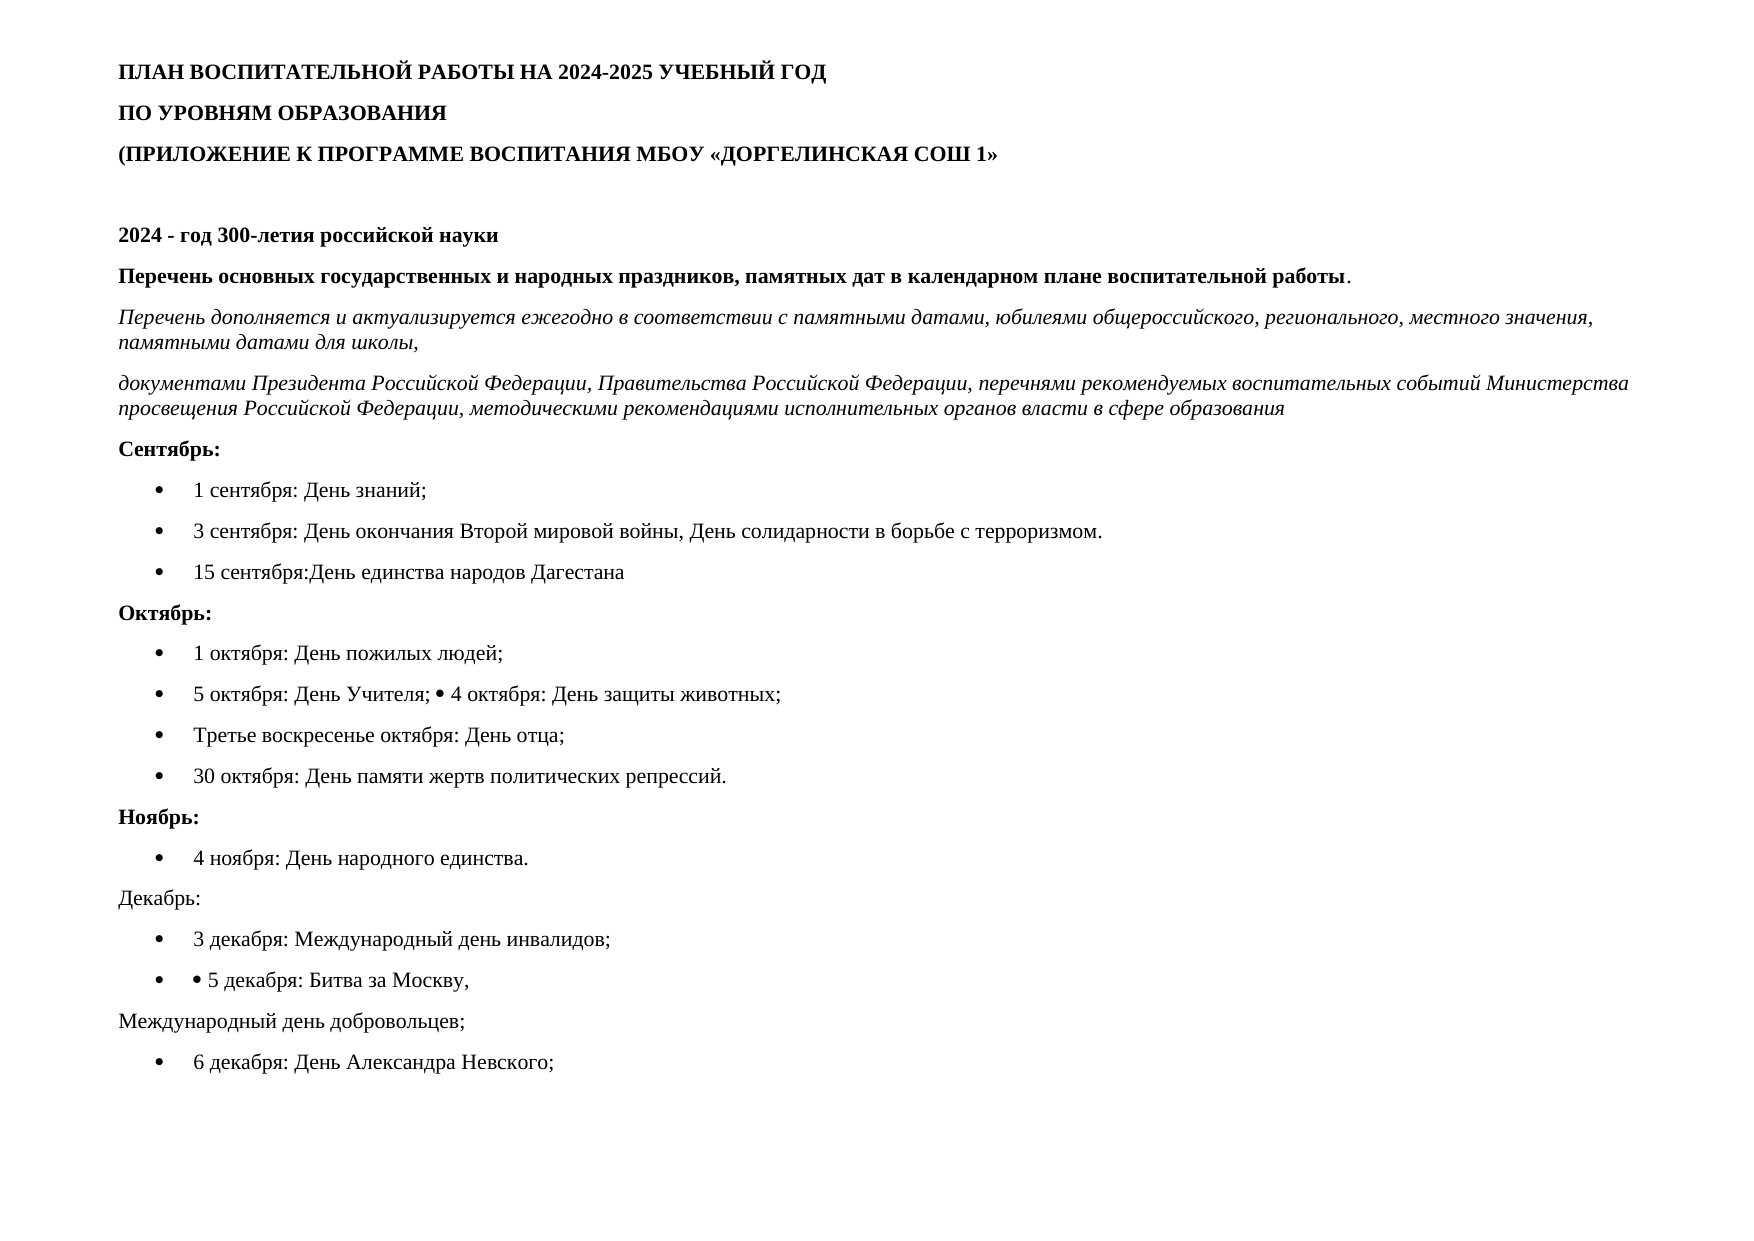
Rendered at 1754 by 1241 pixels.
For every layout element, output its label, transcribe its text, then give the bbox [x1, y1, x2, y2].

text Ноябрь: [118, 804, 1636, 829]
text Перечень основных государственных и народных праздников, памятных дат в календарном плане воспитательной работы. [118, 263, 1636, 288]
list 3 сентября: День окончания Второй мировой войны, День солидарности в борьбе с терроризмом. [156, 518, 1636, 543]
list 4 ноября: День народного единства. [156, 844, 1636, 870]
text ПЛАН ВОСПИТАТЕЛЬНОЙ РАБОТЫ НА 2024-2025 УЧЕБНЫЙ ГОД [118, 59, 1636, 84]
text документами Президента Российской Федерации, Правительства Российской Федерации, перечнями рекомендуемых воспитательных событий Министерства просвещения Российской Федерации, методическими рекомендациями исполнительных органов власти в сфере образования [118, 370, 1636, 421]
list 5 декабря: Битва за Москву, [156, 967, 1636, 992]
text Декабрь: [118, 885, 1636, 911]
text ПО УРОВНЯМ ОБРАЗОВАНИЯ [118, 100, 1636, 125]
list 6 декабря: День Александра Невского; [156, 1049, 1636, 1074]
list Третье воскресенье октября: День отца; [156, 722, 1636, 747]
list 1 сентября: День знаний; [156, 477, 1636, 502]
text Октябрь: [118, 599, 1636, 625]
text Международный день добровольцев; [118, 1008, 1636, 1033]
list 30 октября: День памяти жертв политических репрессий. [156, 763, 1636, 788]
text Перечень дополняется и актуализируется ежегодно в соответствии с памятными датами, юбилеями общероссийского, регионального, местного значения, памятными датами для школы, [118, 304, 1636, 354]
text (ПРИЛОЖЕНИЕ К ПРОГРАММЕ ВОСПИТАНИЯ МБОУ «ДОРГЕЛИНСКАЯ СОШ 1» [118, 141, 1636, 166]
list 15 сентября:День единства народов Дагестана [156, 559, 1636, 584]
list 1 октября: День пожилых людей; [156, 640, 1636, 666]
text Сентябрь: [118, 436, 1636, 461]
text 2024 - год 300-летия российской науки [118, 222, 1636, 248]
list 3 декабря: Международный день инвалидов; [156, 926, 1636, 951]
list 5 октября: День Учителя; 4 октября: День защиты животных; [156, 681, 1636, 706]
